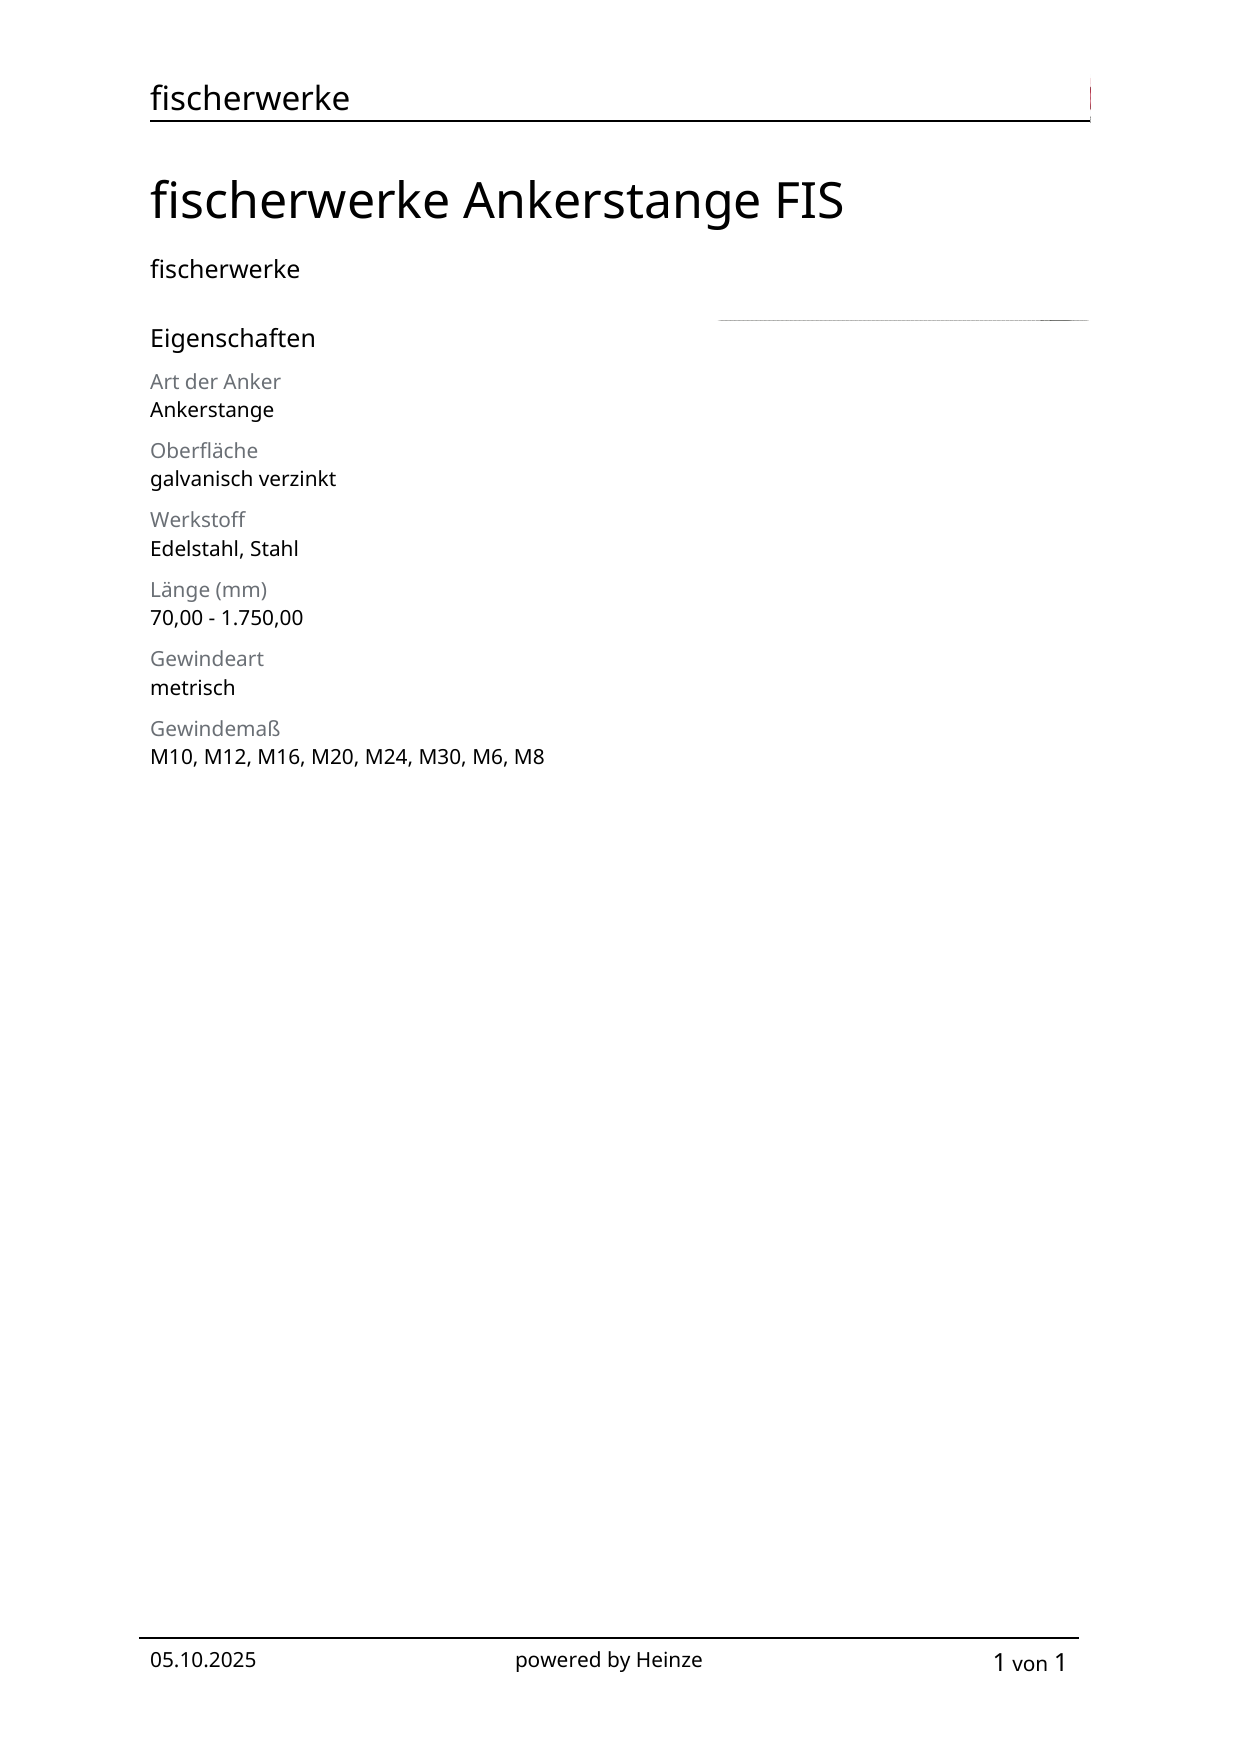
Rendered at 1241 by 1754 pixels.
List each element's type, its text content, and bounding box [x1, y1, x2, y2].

text M10, M12, M16, M20, M24, M30, M6, M8 [150, 742, 1090, 771]
text Gewindeart [150, 644, 1090, 673]
text Ankerstange [150, 395, 1090, 424]
text Länge (mm) [150, 575, 1090, 603]
text 70,00 - 1.750,00 [150, 603, 1090, 632]
text fischerwerke Ankerstange FIS [150, 165, 1090, 233]
text Art der Anker [150, 367, 1090, 395]
text galvanisch verzinkt [150, 464, 1090, 493]
text Eigenschaften [150, 320, 1090, 354]
text metrisch [150, 673, 1090, 701]
text Edelstahl, Stahl [150, 534, 1090, 562]
text fischerwerke [150, 252, 1090, 286]
text Werkstoff [150, 506, 1090, 534]
text Oberfläche [150, 436, 1090, 464]
text Gewindemaß [150, 714, 1090, 742]
